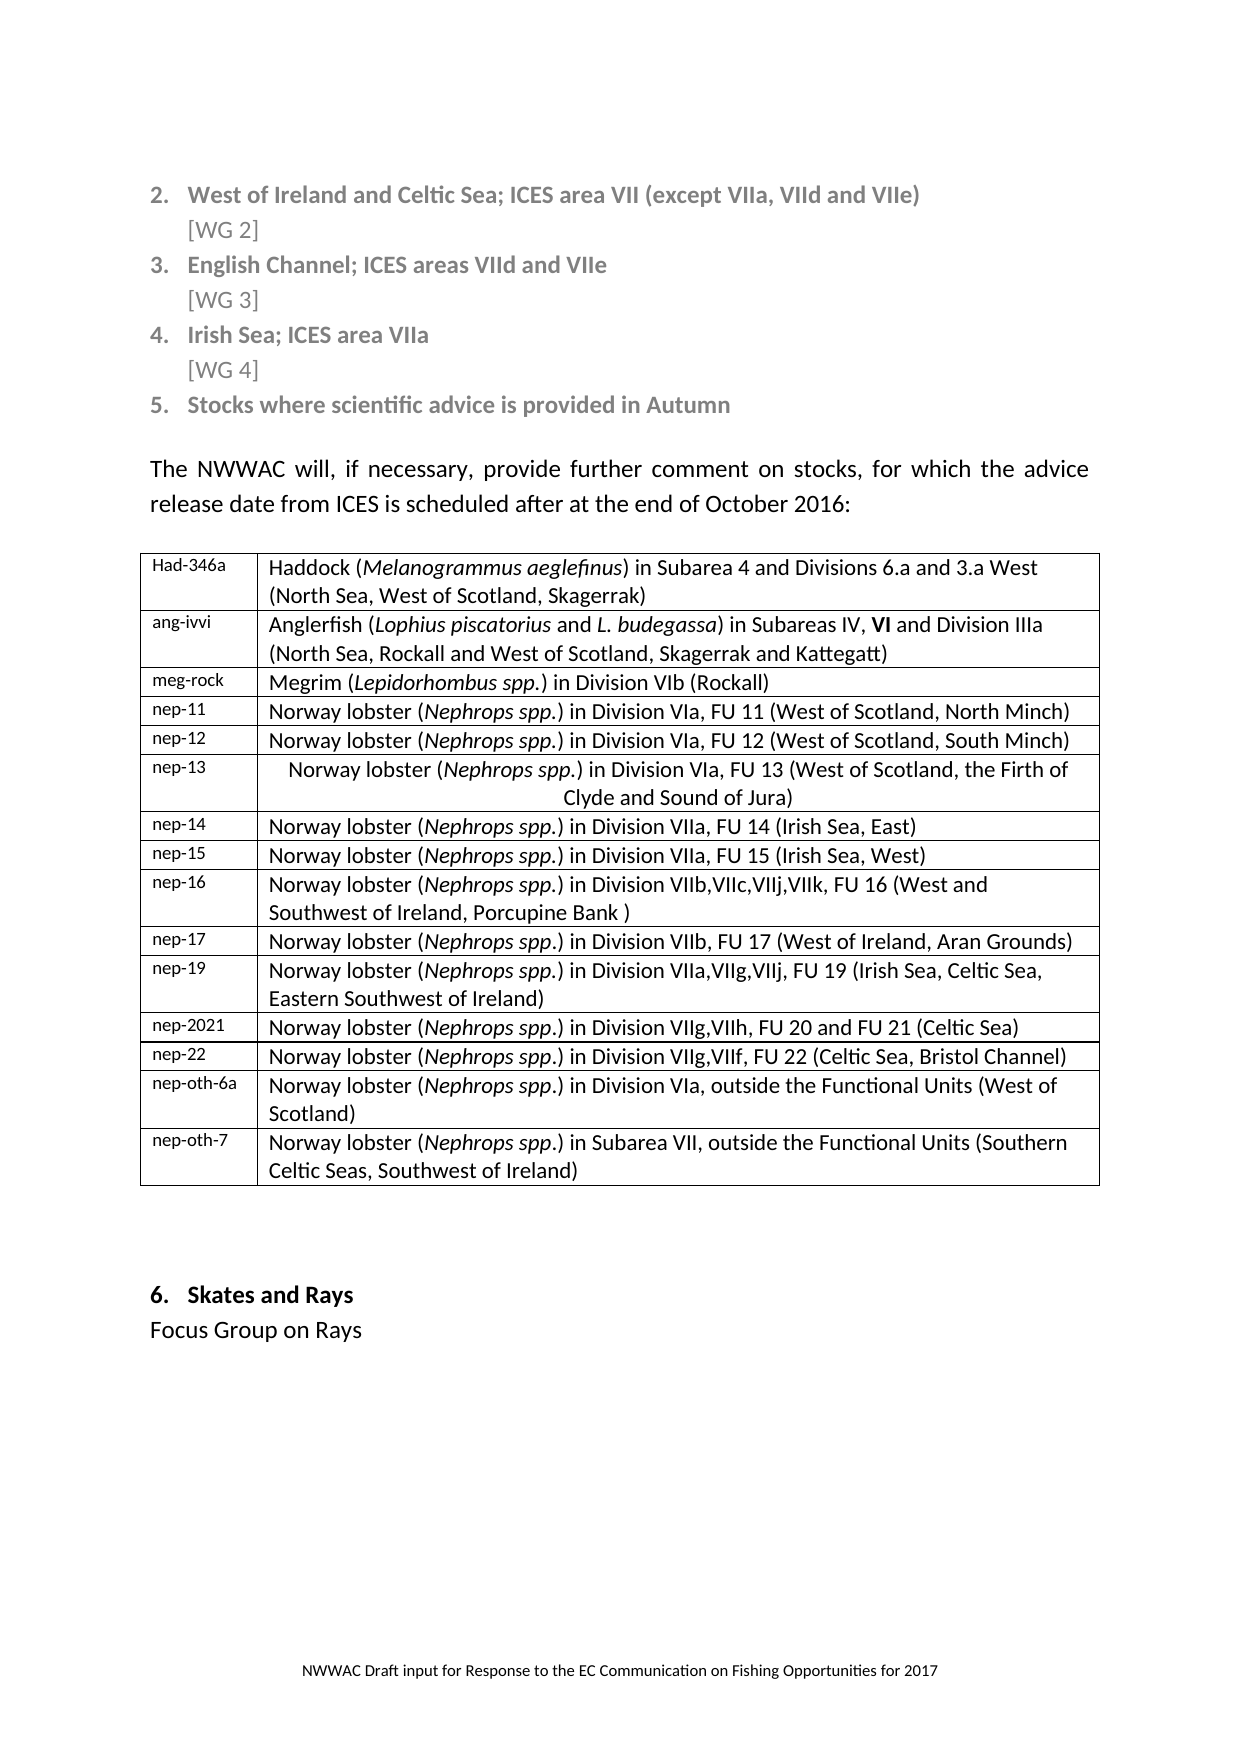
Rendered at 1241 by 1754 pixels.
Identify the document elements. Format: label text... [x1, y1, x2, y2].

text The NWWAC will, if necessary, provide further comment on stocks, for which the advice release date from ICES is scheduled after at the end of October 2016: [150, 453, 1090, 519]
table_cell nep-13 [141, 755, 257, 811]
table_cell Norway lobster (Nephrops spp.) in Division VIIb,VIIc,VIIj,VIIk, FU 16 (West and Southwest of Ireland, Porcupine Bank ) [258, 870, 1099, 926]
table_cell nep-oth-6a [141, 1071, 257, 1127]
list English Channel; ICES areas VIId and VIIe [150, 249, 1090, 280]
table_cell nep-15 [141, 841, 257, 869]
table_cell nep-2021 [141, 1013, 257, 1041]
table_cell Norway lobster (Nephrops spp.) in Division VIIg,VIIh, FU 20 and FU 21 (Celtic Sea) [258, 1013, 1099, 1041]
table_cell Norway lobster (Nephrops spp.) in Division VIIa, FU 15 (Irish Sea, West) [258, 841, 1099, 869]
list Focus Group on Rays [150, 1314, 1090, 1344]
table_cell nep-oth-7 [141, 1129, 257, 1184]
list [WG 3] [187, 284, 1090, 315]
list [WG 2] [187, 214, 1090, 245]
table_cell nep-14 [141, 812, 257, 840]
table_cell Norway lobster (Nephrops spp.) in Division VIa, outside the Functional Units (West of Scotland) [258, 1071, 1099, 1127]
table_cell Norway lobster (Nephrops spp.) in Division VIa, FU 13 (West of Scotland, the Firth of Clyde and Sound of Jura) [258, 755, 1099, 811]
list Stocks where scientific advice is provided in Autumn [150, 389, 1090, 420]
table_cell Anglerfish (Lophius piscatorius and L. budegassa) in Subareas IV, VI and Division IIIa (North Sea, Rockall and West of Scotland, Skagerrak and Kattegatt) [258, 611, 1099, 667]
table_cell meg-rock [141, 668, 257, 696]
list Skates and Rays [150, 1279, 1090, 1309]
table_cell Norway lobster (Nephrops spp.) in Division VIIa, FU 14 (Irish Sea, East) [258, 812, 1099, 840]
table_cell Norway lobster (Nephrops spp.) in Division VIIg,VIIf, FU 22 (Celtic Sea, Bristol Channel) [258, 1043, 1099, 1070]
table_cell nep-16 [141, 870, 257, 926]
list West of Ireland and Celtic Sea; ICES area VII (except VIIa, VIId and VIIe) [150, 179, 1090, 210]
table_cell ang-ivvi [141, 611, 257, 667]
table_cell Megrim (Lepidorhombus spp.) in Division VIb (Rockall) [258, 668, 1099, 696]
table_header Had-346a [141, 554, 257, 609]
table_cell nep-11 [141, 697, 257, 725]
table_cell Norway lobster (Nephrops spp.) in Division VIa, FU 12 (West of Scotland, South Minch) [258, 726, 1099, 754]
list Irish Sea; ICES area VIIa [150, 319, 1090, 350]
table_cell nep-17 [141, 927, 257, 955]
table_header Haddock (Melanogrammus aeglefinus) in Subarea 4 and Divisions 6.a and 3.a West (North Sea, West of Scotland, Skagerrak) [258, 554, 1099, 609]
table_cell Norway lobster (Nephrops spp.) in Subarea VII, outside the Functional Units (Southern Celtic Seas, Southwest of Ireland) [258, 1129, 1099, 1184]
table_cell nep-22 [141, 1043, 257, 1070]
table_cell nep-19 [141, 956, 257, 1012]
list [WG 4] [187, 354, 1090, 385]
table_cell Norway lobster (Nephrops spp.) in Division VIIb, FU 17 (West of Ireland, Aran Grounds) [258, 927, 1099, 955]
table_cell nep-12 [141, 726, 257, 754]
table_cell Norway lobster (Nephrops spp.) in Division VIIa,VIIg,VIIj, FU 19 (Irish Sea, Celtic Sea, Eastern Southwest of Ireland) [258, 956, 1099, 1012]
table_cell Norway lobster (Nephrops spp.) in Division VIa, FU 11 (West of Scotland, North Minch) [258, 697, 1099, 725]
